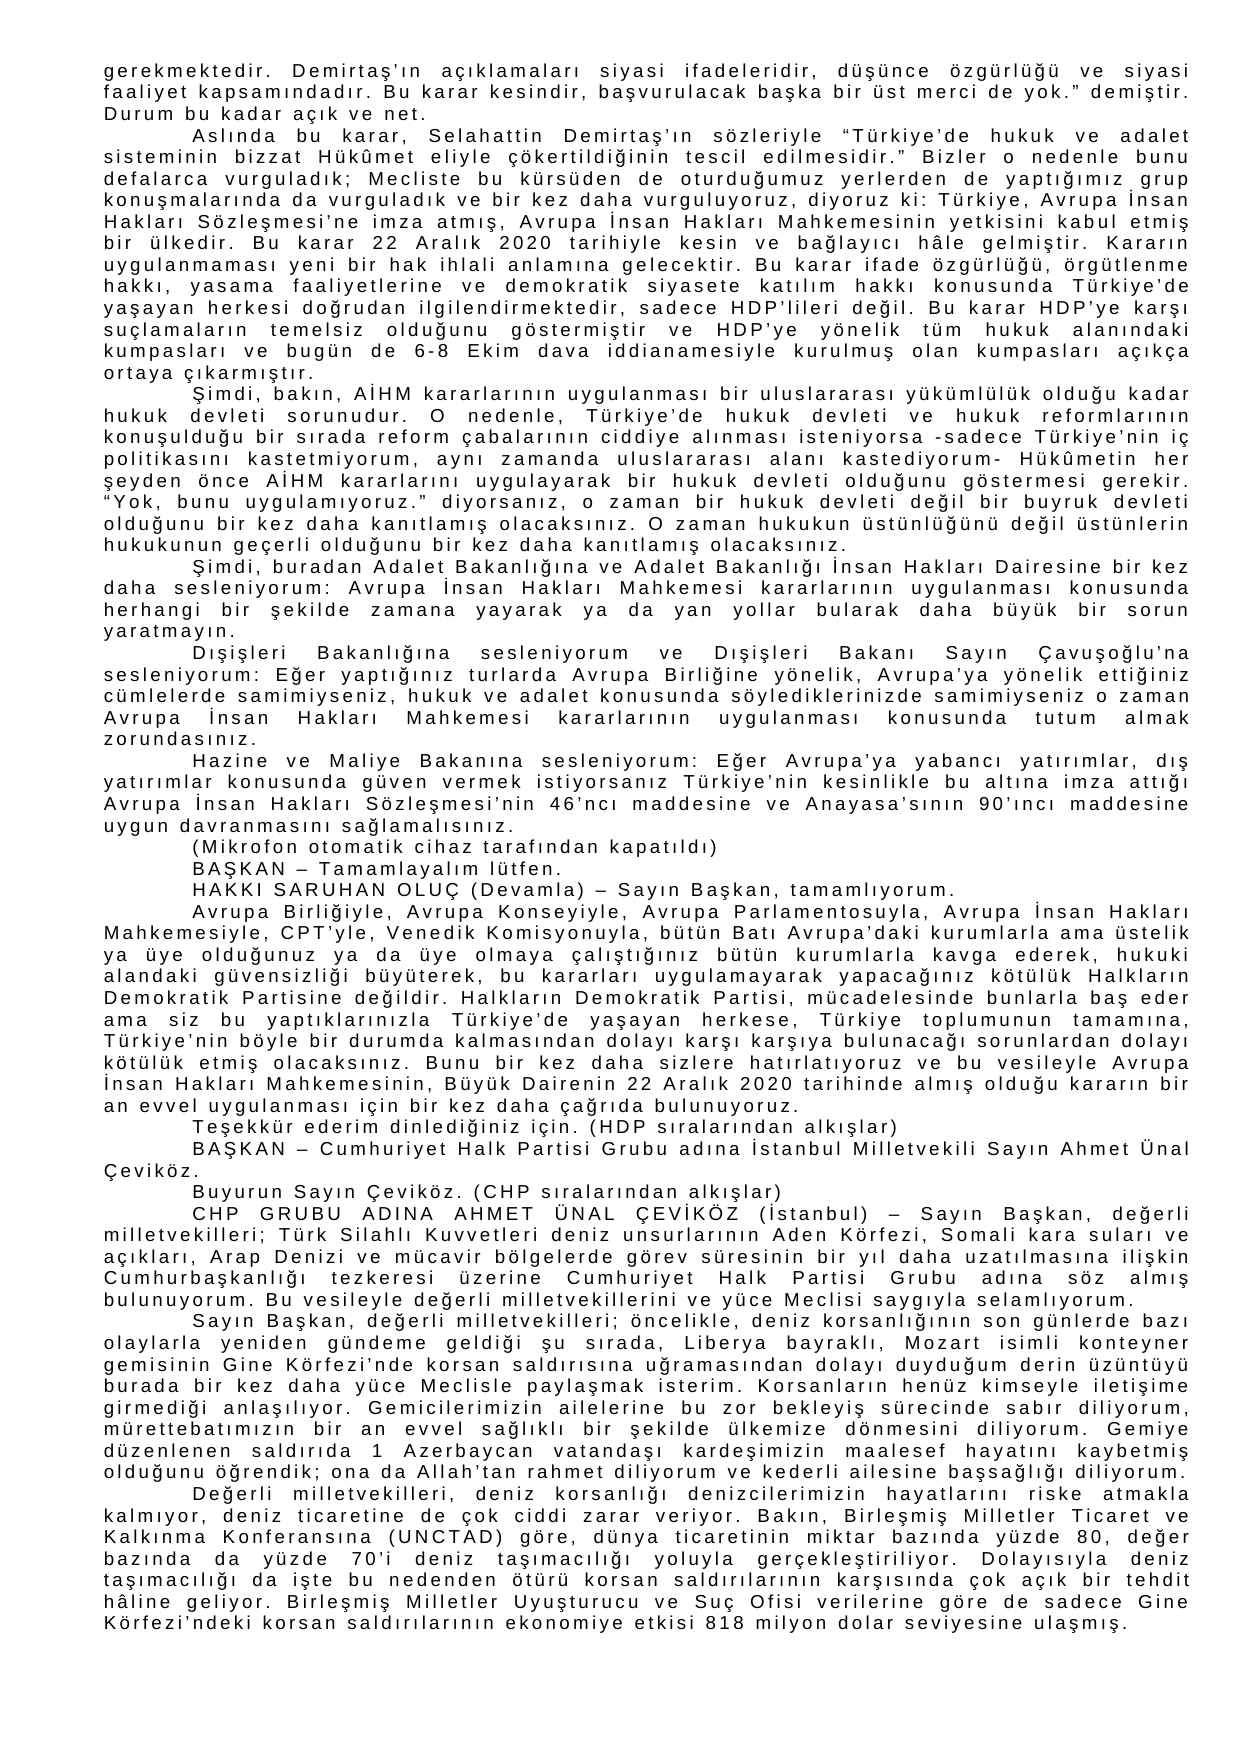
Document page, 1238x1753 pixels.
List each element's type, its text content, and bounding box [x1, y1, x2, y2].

text Şimdi, buradan Adalet Bakanlığına ve Adalet Bakanlığı İnsan Hakları Dairesine bir kez daha sesleniyorum: Avrupa İnsan Hakları Mahkemesi kararlarının uygulanması konusunda herhangi bir şekilde zamana yayarak ya da yan yollar bularak daha büyük bir sorun yaratmayın. [103, 556, 1190, 642]
text BAŞKAN – Tamamlayalım lütfen. [103, 857, 1190, 879]
text Değerli milletvekilleri, deniz korsanlığı denizcilerimizin hayatlarını riske atmakla kalmıyor, deniz ticaretine de çok ciddi zarar veriyor. Bakın, Birleşmiş Milletler Ticaret ve Kalkınma Konferansına (UNCTAD) göre, dünya ticaretinin miktar bazında yüzde 80, değer bazında da yüzde 70’i deniz taşımacılığı yoluyla gerçekleştiriliyor. Dolayısıyla deniz taşımacılığı da işte bu nedenden ötürü korsan saldırılarının karşısında çok açık bir tehdit hâline geliyor. Birleşmiş Milletler Uyuşturucu ve Suç Ofisi verilerine göre de sadece Gine Körfezi’ndeki korsan saldırılarının ekonomiye etkisi 818 milyon dolar seviyesine ulaşmış. [103, 1483, 1190, 1634]
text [103, 60, 1190, 124]
text HAKKI SARUHAN OLUÇ (Devamla) – Sayın Başkan, tamamlıyorum. [103, 879, 1190, 901]
text Aslında bu karar, Selahattin Demirtaş’ın sözleriyle “Türkiye’de hukuk ve adalet sisteminin bizzat Hükûmet eliyle çökertildiğinin tescil edilmesidir.” Bizler o nedenle bunu defalarca vurguladık; Mecliste bu kürsüden de oturduğumuz yerlerden de yaptığımız grup konuşmalarında da vurguladık ve bir kez daha vurguluyoruz, diyoruz ki: Türkiye, Avrupa İnsan Hakları Sözleşmesi’ne imza atmış, Avrupa İnsan Hakları Mahkemesinin yetkisini kabul etmiş bir ülkedir. Bu karar 22 Aralık 2020 tarihiyle kesin ve bağlayıcı hâle gelmiştir. Kararın uygulanmaması yeni bir hak ihlali anlamına gelecektir. Bu karar ifade özgürlüğü, örgütlenme hakkı, yasama faaliyetlerine ve demokratik siyasete katılım hakkı konusunda Türkiye’de yaşayan herkesi doğrudan ilgilendirmektedir, sadece HDP’lileri değil. Bu karar HDP’ye karşı suçlamaların temelsiz olduğunu göstermiştir ve HDP’ye yönelik tüm hukuk alanındaki kumpasları ve bugün de 6-8 Ekim dava iddianamesiyle kurulmuş olan kumpasları açıkça ortaya çıkarmıştır. [103, 124, 1190, 383]
text Buyurun Sayın Çeviköz. (CHP sıralarından alkışlar) [103, 1181, 1190, 1202]
text BAŞKAN – Cumhuriyet Halk Partisi Grubu adına İstanbul Milletvekili Sayın Ahmet Ünal Çeviköz. [103, 1138, 1190, 1181]
text Hazine ve Maliye Bakanına sesleniyorum: Eğer Avrupa’ya yabancı yatırımlar, dış yatırımlar konusunda güven vermek istiyorsanız Türkiye’nin kesinlikle bu altına imza attığı Avrupa İnsan Hakları Sözleşmesi’nin 46’ncı maddesine ve Anayasa’sının 90’ıncı maddesine uygun davranmasını sağlamalısınız. [103, 750, 1190, 836]
text Şimdi, bakın, AİHM kararlarının uygulanması bir uluslararası yükümlülük olduğu kadar hukuk devleti sorunudur. O nedenle, Türkiye’de hukuk devleti ve hukuk reformlarının konuşulduğu bir sırada reform çabalarının ciddiye alınması isteniyorsa -sadece Türkiye’nin iç politikasını kastetmiyorum, aynı zamanda uluslararası alanı kastediyorum- Hükûmetin her şeyden önce AİHM kararlarını uygulayarak bir hukuk devleti olduğunu göstermesi gerekir. “Yok, bunu uygulamıyoruz.” diyorsanız, o zaman bir hukuk devleti değil bir buyruk devleti olduğunu bir kez daha kanıtlamış olacaksınız. O zaman hukukun üstünlüğünü değil üstünlerin hukukunun geçerli olduğunu bir kez daha kanıtlamış olacaksınız. [103, 383, 1190, 556]
text Avrupa Birliğiyle, Avrupa Konseyiyle, Avrupa Parlamentosuyla, Avrupa İnsan Hakları Mahkemesiyle, CPT’yle, Venedik Komisyonuyla, bütün Batı Avrupa’daki kurumlarla ama üstelik ya üye olduğunuz ya da üye olmaya çalıştığınız bütün kurumlarla kavga ederek, hukuki alandaki güvensizliği büyüterek, bu kararları uygulamayarak yapacağınız kötülük Halkların Demokratik Partisine değildir. Halkların Demokratik Partisi, mücadelesinde bunlarla baş eder ama siz bu yaptıklarınızla Türkiye’de yaşayan herkese, Türkiye toplumunun tamamına, Türkiye’nin böyle bir durumda kalmasından dolayı karşı karşıya bulunacağı sorunlardan dolayı kötülük etmiş olacaksınız. Bunu bir kez daha sizlere hatırlatıyoruz ve bu vesileyle Avrupa İnsan Hakları Mahkemesinin, Büyük Dairenin 22 Aralık 2020 tarihinde almış olduğu kararın bir an evvel uygulanması için bir kez daha çağrıda bulunuyoruz. [103, 901, 1190, 1116]
text CHP GRUBU ADINA AHMET ÜNAL ÇEVİKÖZ (İstanbul) – Sayın Başkan, değerli milletvekilleri; Türk Silahlı Kuvvetleri deniz unsurlarının Aden Körfezi, Somali kara suları ve açıkları, Arap Denizi ve mücavir bölgelerde görev süresinin bir yıl daha uzatılmasına ilişkin Cumhurbaşkanlığı tezkeresi üzerine Cumhuriyet Halk Partisi Grubu adına söz almış bulunuyorum. Bu vesileyle değerli milletvekillerini ve yüce Meclisi saygıyla selamlıyorum. [103, 1202, 1190, 1310]
text Sayın Başkan, değerli milletvekilleri; öncelikle, deniz korsanlığının son günlerde bazı olaylarla yeniden gündeme geldiği şu sırada, Liberya bayraklı, Mozart isimli konteyner gemisinin Gine Körfezi’nde korsan saldırısına uğramasından dolayı duyduğum derin üzüntüyü burada bir kez daha yüce Meclisle paylaşmak isterim. Korsanların henüz kimseyle iletişime girmediği anlaşılıyor. Gemicilerimizin ailelerine bu zor bekleyiş sürecinde sabır diliyorum, mürettebatımızın bir an evvel sağlıklı bir şekilde ülkemize dönmesini diliyorum. Gemiye düzenlenen saldırıda 1 Azerbaycan vatandaşı kardeşimizin maalesef hayatını kaybetmiş olduğunu öğrendik; ona da Allah’tan rahmet diliyorum ve kederli ailesine başsağlığı diliyorum. [103, 1310, 1190, 1483]
text (Mikrofon otomatik cihaz tarafından kapatıldı) [103, 836, 1190, 857]
text Teşekkür ederim dinlediğiniz için. (HDP sıralarından alkışlar) [103, 1116, 1190, 1138]
text Dışişleri Bakanlığına sesleniyorum ve Dışişleri Bakanı Sayın Çavuşoğlu’na sesleniyorum: Eğer yaptığınız turlarda Avrupa Birliğine yönelik, Avrupa’ya yönelik ettiğiniz cümlelerde samimiyseniz, hukuk ve adalet konusunda söylediklerinizde samimiyseniz o zaman Avrupa İnsan Hakları Mahkemesi kararlarının uygulanması konusunda tutum almak zorundasınız. [103, 642, 1190, 750]
